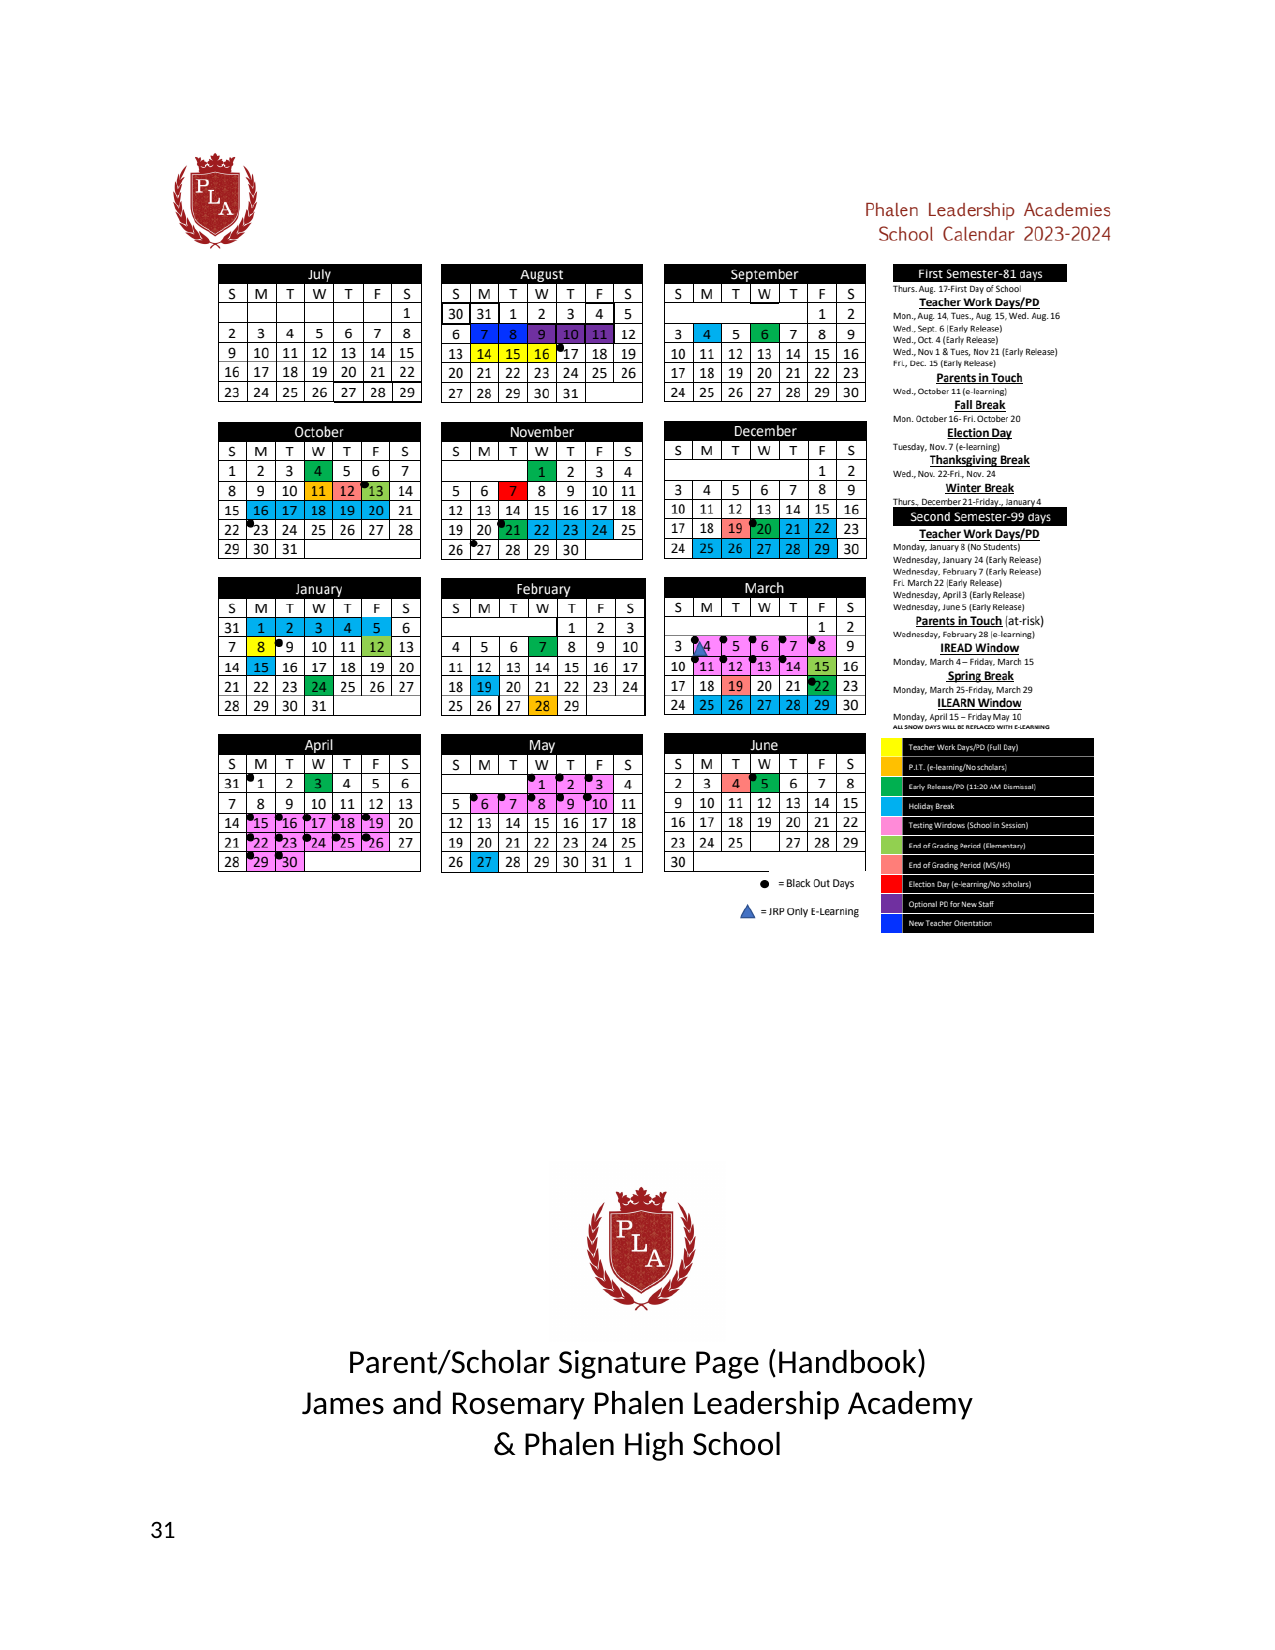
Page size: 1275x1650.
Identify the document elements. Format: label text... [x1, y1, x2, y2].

picture [549, 1161, 726, 1342]
text & Phalen High School [150, 1423, 1125, 1464]
text Parent/Scholar Signature Page (Handbook) [150, 1341, 1125, 1382]
text James and Rosemary Phalen Leadership Academy [150, 1382, 1125, 1423]
